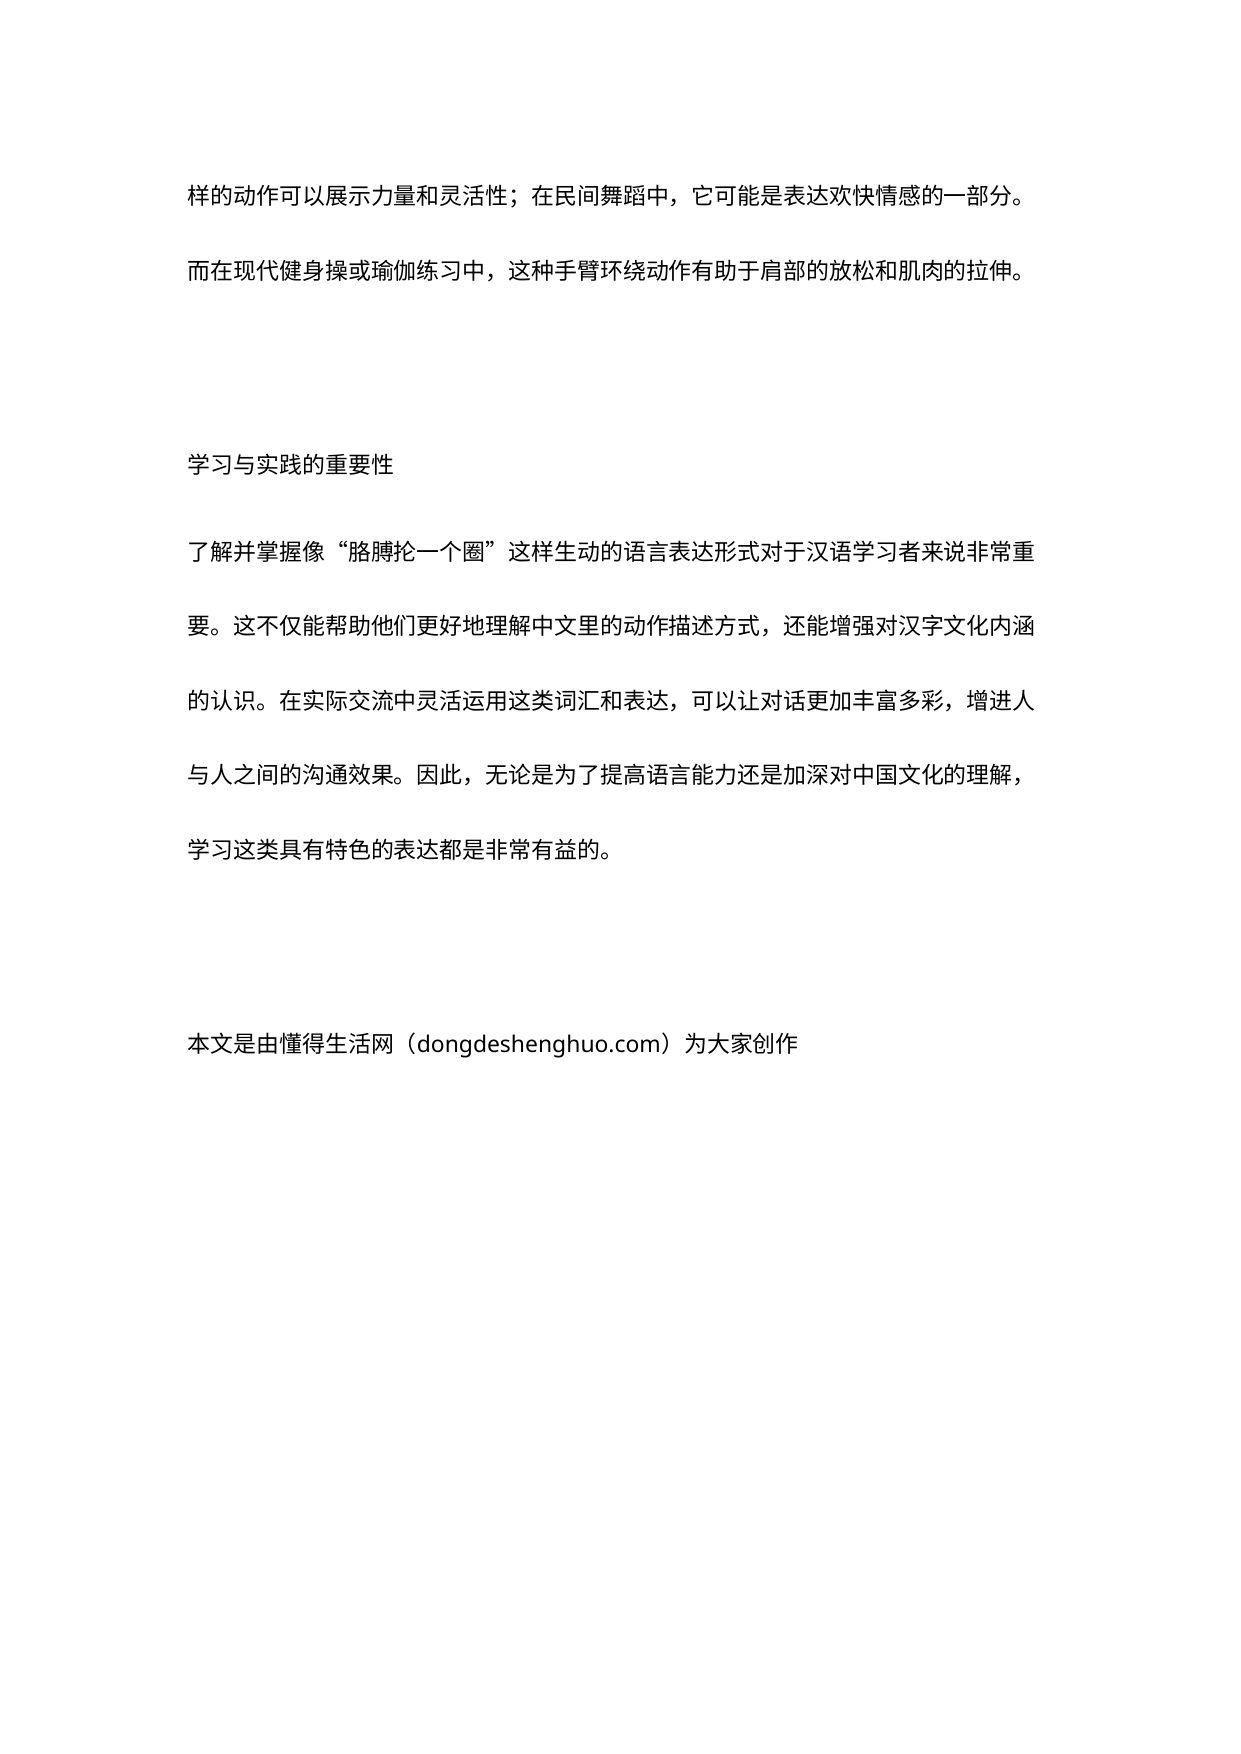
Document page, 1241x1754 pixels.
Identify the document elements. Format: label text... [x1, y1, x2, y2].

text 学习与实践的重要性 [187, 431, 1053, 496]
text 了解并掌握像“胳膊抡一个圈”这样生动的语言表达形式对于汉语学习者来说非常重要。这不仅能帮助他们更好地理解中文里的动作描述方式，还能增强对汉字文化内涵的认识。在实际交流中灵活运用这类词汇和表达，可以让对话更加丰富多彩，增进人与人之间的沟通效果。因此，无论是为了提高语言能力还是加深对中国文化的理解，学习这类具有特色的表达都是非常有益的。 [187, 517, 1053, 881]
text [187, 162, 1053, 302]
text 本文是由懂得生活网（dongdeshenghuo.com）为大家创作 [187, 1011, 1053, 1076]
